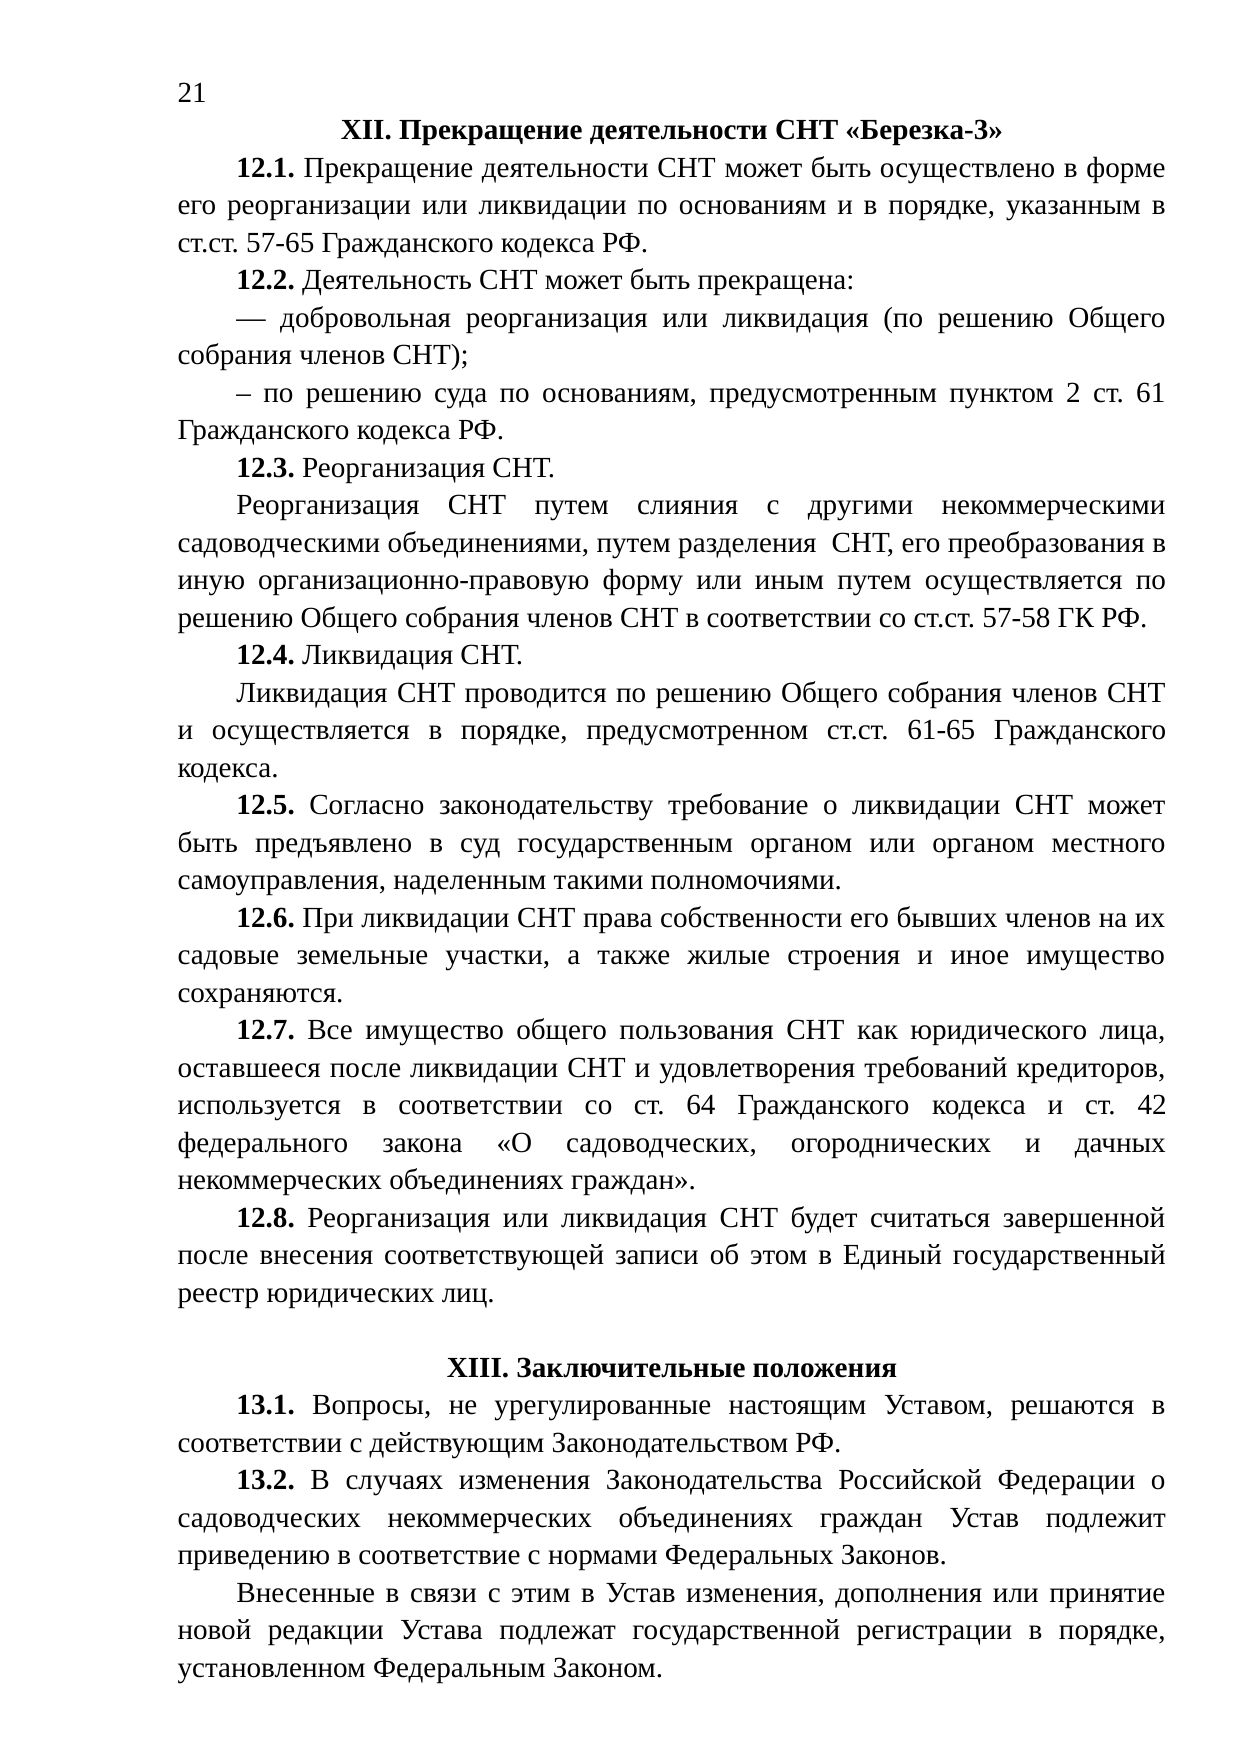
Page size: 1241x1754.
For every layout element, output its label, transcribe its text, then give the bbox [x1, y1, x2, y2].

text Реорганизация СНТ путем слияния с другими некоммерческими садоводческими объединениями, путем разделения СНТ, его преобразования в иную организационно-правовую форму или иным путем осуществляется по решению Общего собрания членов СНТ в соответствии со ст.ст. 57-58 ГК РФ. [177, 483, 1167, 633]
text Ликвидация СНТ проводится по решению Общего собрания членов СНТ и осуществляется в порядке, предусмотренном ст.ст. 61-65 Гражданского кодекса. [177, 671, 1167, 783]
text 12.5. Согласно законодательству требование о ликвидации СНТ может быть предъявлено в суд государственным органом или органом местного самоуправления, наделенным такими полномочиями. [177, 783, 1167, 896]
text 12.2. Деятельность СНТ может быть прекращена: [177, 258, 1167, 296]
text 13.2. В случаях изменения Законодательства Российской Федерации о садоводческих некоммерческих объединениях граждан Устав подлежит приведению в соответствие с нормами Федеральных Законов. [177, 1458, 1167, 1571]
text 12.6. При ликвидации СНТ права собственности его бывших членов на их садовые земельные участки, а также жилые строения и иное имущество сохраняются. [177, 896, 1167, 1008]
text 12.7. Все имущество общего пользования СНТ как юридического лица, оставшееся после ликвидации СНТ и удовлетворения требований кредиторов, используется в соответствии со ст. 64 Гражданского кодекса и ст. 42 федерального закона «О садоводческих, огороднических и дачных некоммерческих объединениях граждан». [177, 1008, 1167, 1196]
text – по решению суда по основаниям, предусмотренным пунктом 2 ст. 61 Гражданского кодекса РФ. [177, 371, 1167, 446]
text 12.1. Прекращение деятельности СНТ может быть осуществлено в форме его реорганизации или ликвидации по основаниям и в порядке, указанным в ст.ст. 57-65 Гражданского кодекса РФ. [177, 146, 1167, 258]
text Внесенные в связи с этим в Устав изменения, дополнения или принятие новой редакции Устава подлежат государственной регистрации в порядке, установленном Федеральным Законом. [177, 1571, 1167, 1683]
text 12.8. Реорганизация или ликвидация СНТ будет считаться завершенной после внесения соответствующей записи об этом в Единый государственный реестр юридических лиц. [177, 1196, 1167, 1308]
text 12.3. Реорганизация СНТ. [177, 446, 1167, 483]
text XIII. Заключительные положения [177, 1346, 1167, 1383]
text –– добровольная реорганизация или ликвидация (по решению Общего собрания членов СНТ); [177, 296, 1167, 371]
text XII. Прекращение деятельности СНТ «Березка-3» [177, 108, 1167, 146]
text 12.4. Ликвидация СНТ. [177, 633, 1167, 671]
text 13.1. Вопросы, не урегулированные настоящим Уставом, решаются в соответствии с действующим Законодательством РФ. [177, 1383, 1167, 1458]
